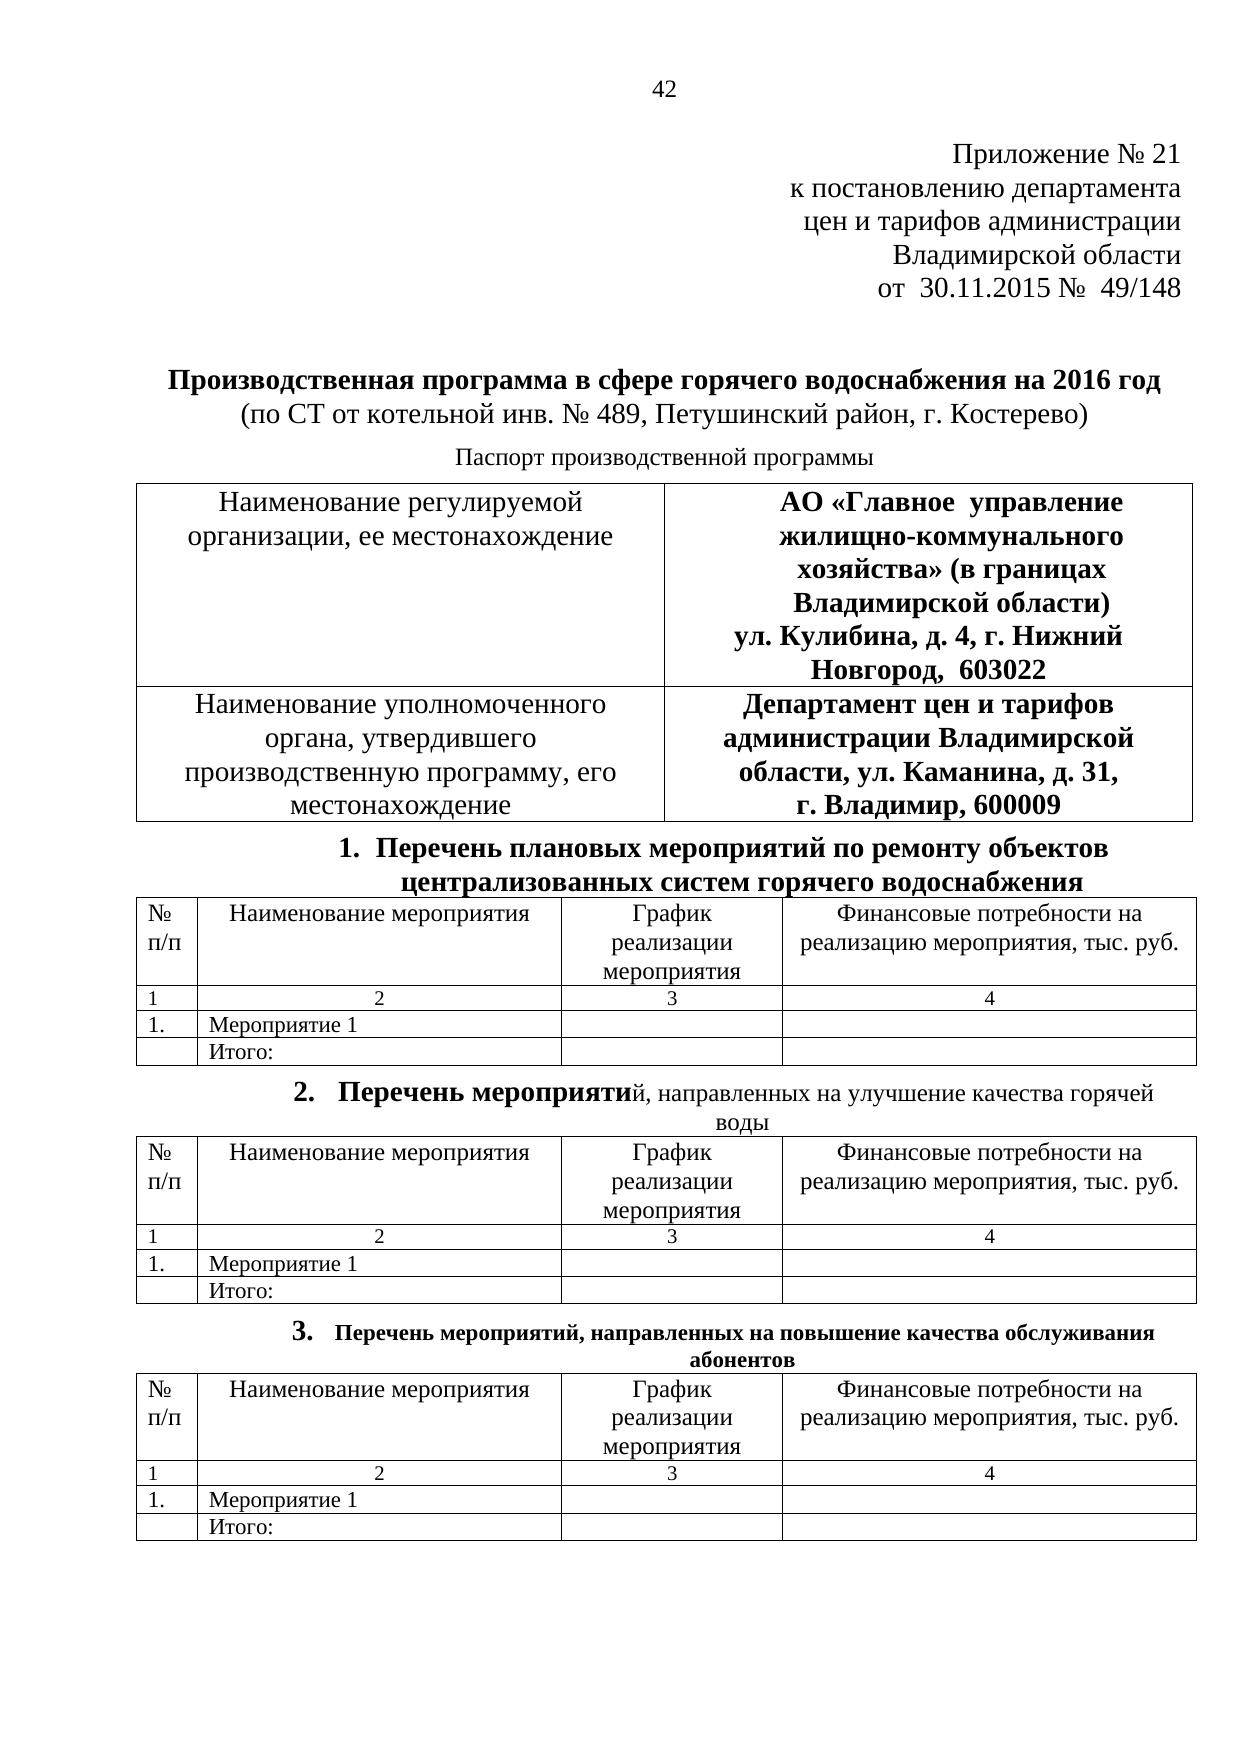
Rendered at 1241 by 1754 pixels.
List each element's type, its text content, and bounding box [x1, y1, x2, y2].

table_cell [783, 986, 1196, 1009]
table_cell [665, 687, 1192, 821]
text Паспорт производственной программы [148, 442, 1181, 471]
text Приложение № 21 [148, 136, 1181, 170]
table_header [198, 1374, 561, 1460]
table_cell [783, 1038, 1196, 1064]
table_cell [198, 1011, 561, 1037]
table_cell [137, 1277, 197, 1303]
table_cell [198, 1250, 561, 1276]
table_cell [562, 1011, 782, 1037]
list Перечень мероприятий, направленных на повышение качества обслуживания абонентов [266, 1313, 1181, 1372]
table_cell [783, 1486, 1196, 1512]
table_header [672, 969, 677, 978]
text Владимирской области [148, 237, 1181, 270]
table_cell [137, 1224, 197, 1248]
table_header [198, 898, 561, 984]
text цен и тарифов администрации [148, 203, 1181, 237]
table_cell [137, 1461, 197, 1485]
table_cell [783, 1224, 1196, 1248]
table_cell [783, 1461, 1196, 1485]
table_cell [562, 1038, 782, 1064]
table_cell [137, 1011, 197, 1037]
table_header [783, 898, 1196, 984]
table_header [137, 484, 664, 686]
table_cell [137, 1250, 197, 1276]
text к постановлению департамента [148, 170, 1181, 203]
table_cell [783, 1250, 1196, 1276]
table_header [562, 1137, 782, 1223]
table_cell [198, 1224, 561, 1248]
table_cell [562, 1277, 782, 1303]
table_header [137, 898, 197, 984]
list Перечень плановых мероприятий по ремонту объектов централизованных систем горячего водоснабжения [266, 830, 1181, 897]
list Перечень мероприятий, направленных на улучшение качества горячей воды [266, 1074, 1181, 1136]
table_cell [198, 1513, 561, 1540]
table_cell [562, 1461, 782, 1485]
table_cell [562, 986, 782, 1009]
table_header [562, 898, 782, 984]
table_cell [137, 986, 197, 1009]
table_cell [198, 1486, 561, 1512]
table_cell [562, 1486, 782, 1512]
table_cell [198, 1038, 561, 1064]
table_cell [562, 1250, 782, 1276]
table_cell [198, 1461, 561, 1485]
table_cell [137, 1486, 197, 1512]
text Производственная программа в сфере горячего водоснабжения на 2016 год [148, 362, 1181, 396]
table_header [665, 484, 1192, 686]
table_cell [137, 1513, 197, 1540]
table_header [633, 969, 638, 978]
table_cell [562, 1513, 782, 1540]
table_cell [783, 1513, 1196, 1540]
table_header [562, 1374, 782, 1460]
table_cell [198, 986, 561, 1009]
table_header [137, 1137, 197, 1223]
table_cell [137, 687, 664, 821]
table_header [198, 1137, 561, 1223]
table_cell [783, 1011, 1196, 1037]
text от 30.11.2015 № 49/148 [148, 270, 1181, 304]
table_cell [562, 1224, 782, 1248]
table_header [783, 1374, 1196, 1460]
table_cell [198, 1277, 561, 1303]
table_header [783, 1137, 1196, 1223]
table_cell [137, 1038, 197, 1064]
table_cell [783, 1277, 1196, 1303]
text (по СТ от котельной инв. № 489, Петушинский район, г. Костерево) [148, 396, 1181, 429]
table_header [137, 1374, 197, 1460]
